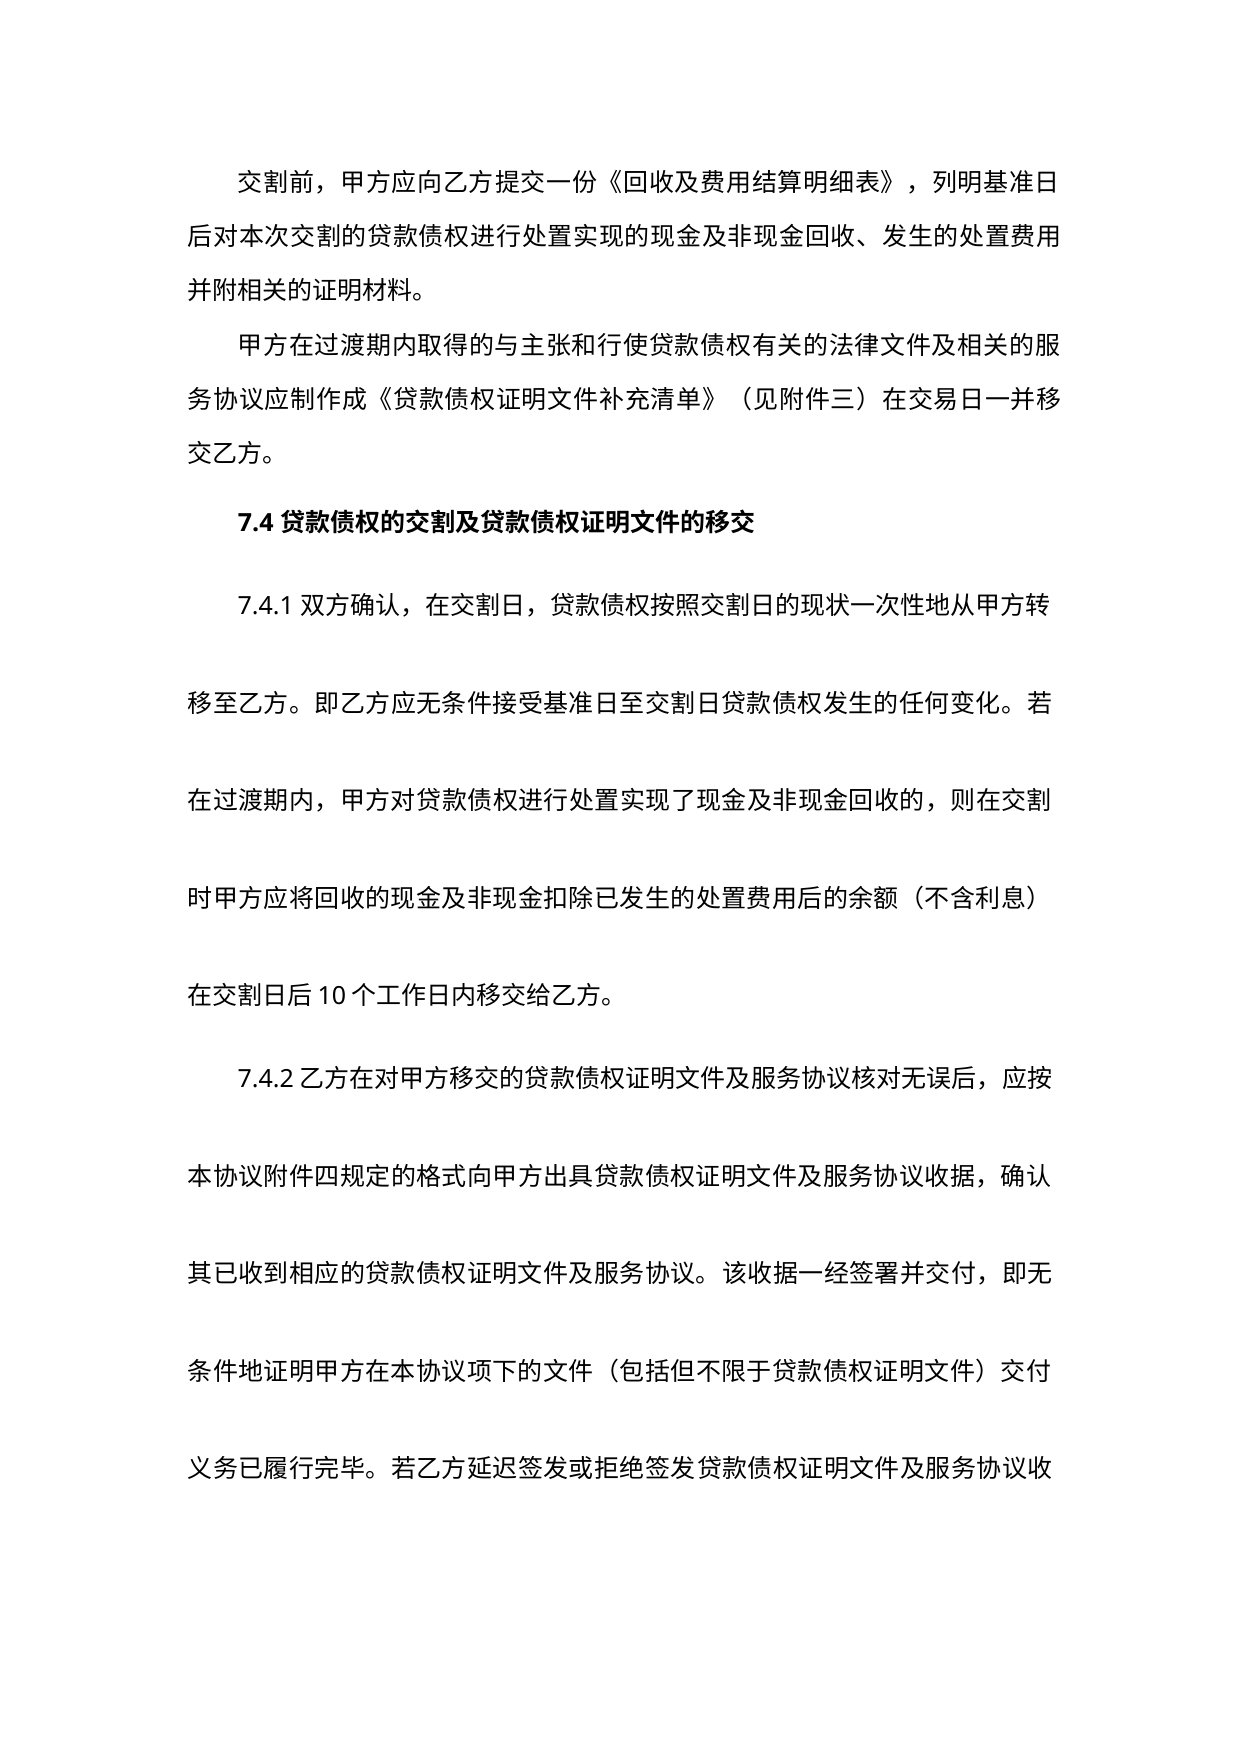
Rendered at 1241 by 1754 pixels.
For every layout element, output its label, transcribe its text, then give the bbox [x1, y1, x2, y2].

text 甲方在过渡期内取得的与主张和行使贷款债权有关的法律文件及相关的服务协议应制作成《贷款债权证明文件补充清单》（见附件三）在交易日一并移交乙方。 [187, 325, 1062, 470]
text 7.4 贷款债权的交割及贷款债权证明文件的移交 [187, 488, 1053, 553]
text 7.4.1 双方确认，在交割日，贷款债权按照交割日的现状一次性地从甲方转移至乙方。即乙方应无条件接受基准日至交割日贷款债权发生的任何变化。若在过渡期内，甲方对贷款债权进行处置实现了现金及非现金回收的，则在交割时甲方应将回收的现金及非现金扣除已发生的处置费用后的余额（不含利息）在交割日后10个工作日内移交给乙方。 [187, 571, 1053, 1026]
text 交割前，甲方应向乙方提交一份《回收及费用结算明细表》，列明基准日后对本次交割的贷款债权进行处置实现的现金及非现金回收、发生的处置费用并附相关的证明材料。 [187, 162, 1062, 307]
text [187, 1044, 1053, 1499]
